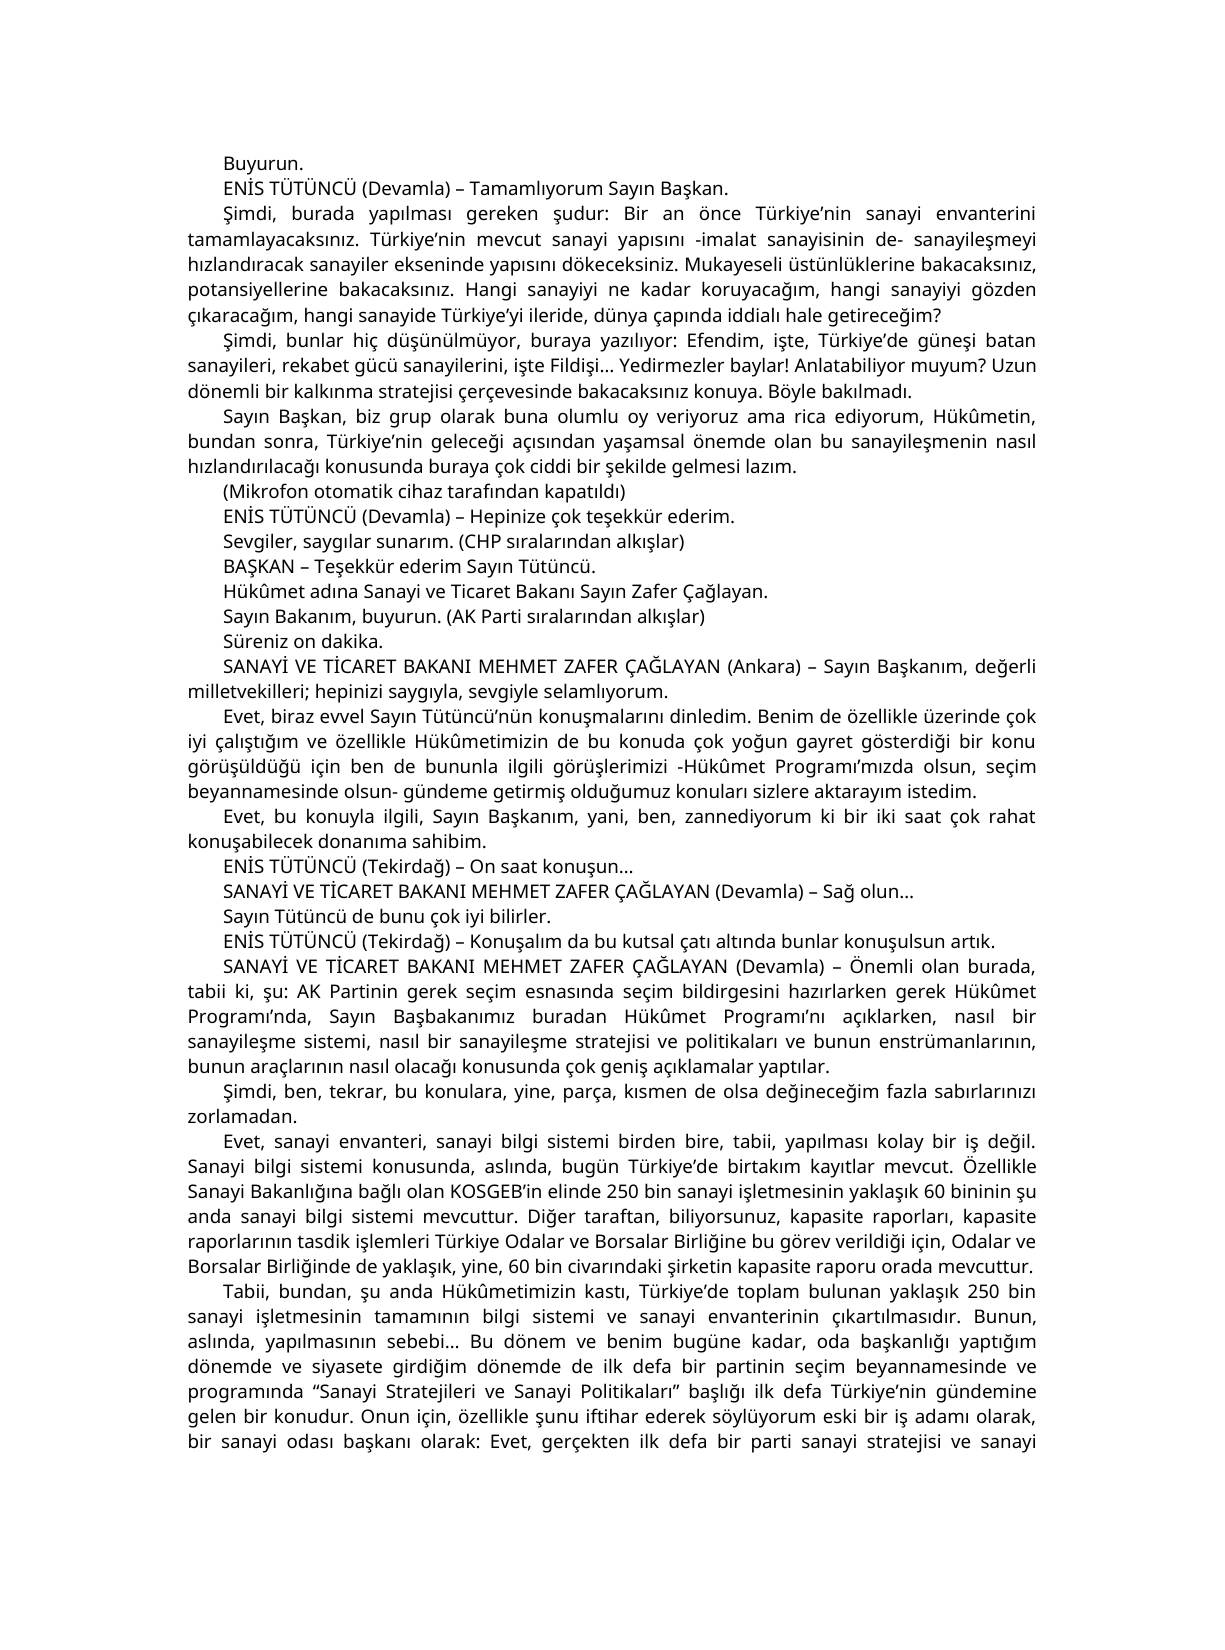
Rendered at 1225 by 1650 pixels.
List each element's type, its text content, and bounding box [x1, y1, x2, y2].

text ENİS TÜTÜNCÜ (Devamla) – Tamamlıyorum Sayın Başkan. [187, 175, 1037, 201]
text Süreniz on dakika. [187, 628, 1037, 653]
text Sayın Başkan, biz grup olarak buna olumlu oy veriyoruz ama rica ediyorum, Hükûmetin, bundan sonra, Türkiye’nin geleceği açısından yaşamsal önemde olan bu sanayileşmenin nasıl hızlandırılacağı konusunda buraya çok ciddi bir şekilde gelmesi lazım. [187, 403, 1037, 478]
text ENİS TÜTÜNCÜ (Tekirdağ) – Konuşalım da bu kutsal çatı altında bunlar konuşulsun artık. [187, 928, 1037, 953]
text Buyurun. [187, 150, 1037, 175]
text Sayın Bakanım, buyurun. (AK Parti sıralarından alkışlar) [187, 603, 1037, 628]
text ENİS TÜTÜNCÜ (Tekirdağ) – On saat konuşun… [187, 853, 1037, 878]
text Sevgiler, saygılar sunarım. (CHP sıralarından alkışlar) [187, 528, 1037, 553]
text Evet, bu konuyla ilgili, Sayın Başkanım, yani, ben, zannediyorum ki bir iki saat çok rahat konuşabilecek donanıma sahibim. [187, 803, 1037, 853]
text (Mikrofon otomatik cihaz tarafından kapatıldı) [187, 478, 1037, 503]
text SANAYİ VE TİCARET BAKANI MEHMET ZAFER ÇAĞLAYAN (Devamla) – Sağ olun… [187, 878, 1037, 903]
text SANAYİ VE TİCARET BAKANI MEHMET ZAFER ÇAĞLAYAN (Ankara) – Sayın Başkanım, değerli milletvekilleri; hepinizi saygıyla, sevgiyle selamlıyorum. [187, 653, 1037, 703]
text BAŞKAN – Teşekkür ederim Sayın Tütüncü. [187, 553, 1037, 578]
text SANAYİ VE TİCARET BAKANI MEHMET ZAFER ÇAĞLAYAN (Devamla) – Önemli olan burada, tabii ki, şu: AK Partinin gerek seçim esnasında seçim bildirgesini hazırlarken gerek Hükûmet Programı’nda, Sayın Başbakanımız buradan Hükûmet Programı’nı açıklarken, nasıl bir sanayileşme sistemi, nasıl bir sanayileşme stratejisi ve politikaları ve bunun enstrümanlarının, bunun araçlarının nasıl olacağı konusunda çok geniş açıklamalar yaptılar. [187, 953, 1037, 1078]
text Hükûmet adına Sanayi ve Ticaret Bakanı Sayın Zafer Çağlayan. [187, 578, 1037, 603]
text Şimdi, bunlar hiç düşünülmüyor, buraya yazılıyor: Efendim, işte, Türkiye’de güneşi batan sanayileri, rekabet gücü sanayilerini, işte Fildişi… Yedirmezler baylar! Anlatabiliyor muyum? Uzun dönemli bir kalkınma stratejisi çerçevesinde bakacaksınız konuya. Böyle bakılmadı. [187, 327, 1037, 403]
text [187, 1278, 1037, 1453]
text Evet, biraz evvel Sayın Tütüncü’nün konuşmalarını dinledim. Benim de özellikle üzerinde çok iyi çalıştığım ve özellikle Hükûmetimizin de bu konuda çok yoğun gayret gösterdiği bir konu görüşüldüğü için ben de bununla ilgili görüşlerimizi -Hükûmet Programı’mızda olsun, seçim beyannamesinde olsun- gündeme getirmiş olduğumuz konuları sizlere aktarayım istedim. [187, 703, 1037, 803]
text ENİS TÜTÜNCÜ (Devamla) – Hepinize çok teşekkür ederim. [187, 503, 1037, 528]
text Sayın Tütüncü de bunu çok iyi bilirler. [187, 903, 1037, 928]
text Şimdi, ben, tekrar, bu konulara, yine, parça, kısmen de olsa değineceğim fazla sabırlarınızı zorlamadan. [187, 1078, 1037, 1128]
text Evet, sanayi envanteri, sanayi bilgi sistemi birden bire, tabii, yapılması kolay bir iş değil. Sanayi bilgi sistemi konusunda, aslında, bugün Türkiye’de birtakım kayıtlar mevcut. Özellikle Sanayi Bakanlığına bağlı olan KOSGEB’in elinde 250 bin sanayi işletmesinin yaklaşık 60 bininin şu anda sanayi bilgi sistemi mevcuttur. Diğer taraftan, biliyorsunuz, kapasite raporları, kapasite raporlarının tasdik işlemleri Türkiye Odalar ve Borsalar Birliğine bu görev verildiği için, Odalar ve Borsalar Birliğinde de yaklaşık, yine, 60 bin civarındaki şirketin kapasite raporu orada mevcuttur. [187, 1128, 1037, 1278]
text Şimdi, burada yapılması gereken şudur: Bir an önce Türkiye’nin sanayi envanterini tamamlayacaksınız. Türkiye’nin mevcut sanayi yapısını -imalat sanayisinin de- sanayileşmeyi hızlandıracak sanayiler ekseninde yapısını dökeceksiniz. Mukayeseli üstünlüklerine bakacaksınız, potansiyellerine bakacaksınız. Hangi sanayiyi ne kadar koruyacağım, hangi sanayiyi gözden çıkaracağım, hangi sanayide Türkiye’yi ileride, dünya çapında iddialı hale getireceğim? [187, 201, 1037, 327]
